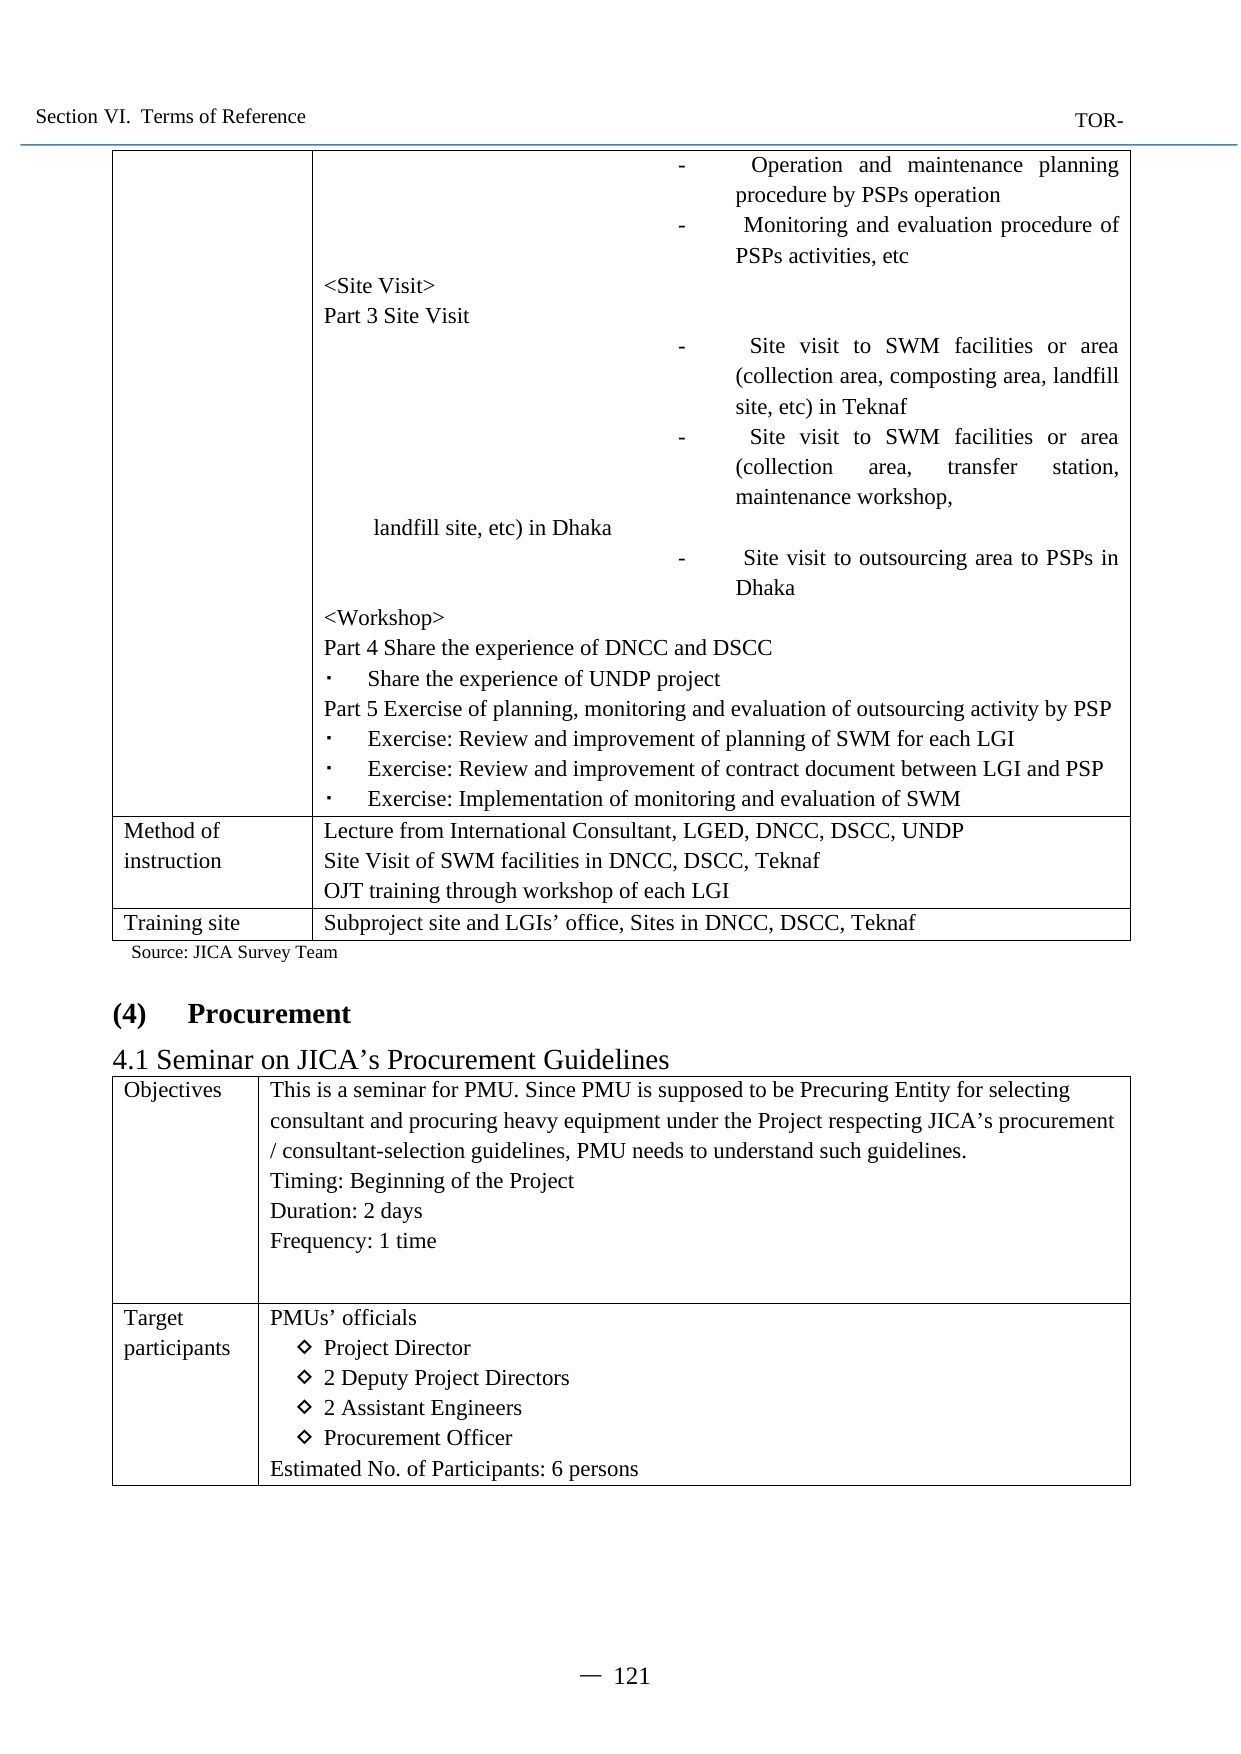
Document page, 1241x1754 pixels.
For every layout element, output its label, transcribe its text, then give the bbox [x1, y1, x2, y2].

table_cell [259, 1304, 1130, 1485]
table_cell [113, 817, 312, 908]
text (4) Procurement [112, 996, 1128, 1029]
text 4.1 Seminar on JICA’s Procurement Guidelines [112, 1042, 1128, 1076]
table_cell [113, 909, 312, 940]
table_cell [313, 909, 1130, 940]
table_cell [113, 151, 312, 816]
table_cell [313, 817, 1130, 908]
text Source: JICA Survey Team [112, 941, 1128, 962]
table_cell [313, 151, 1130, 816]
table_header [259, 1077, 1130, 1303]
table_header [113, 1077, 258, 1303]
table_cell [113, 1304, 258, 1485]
